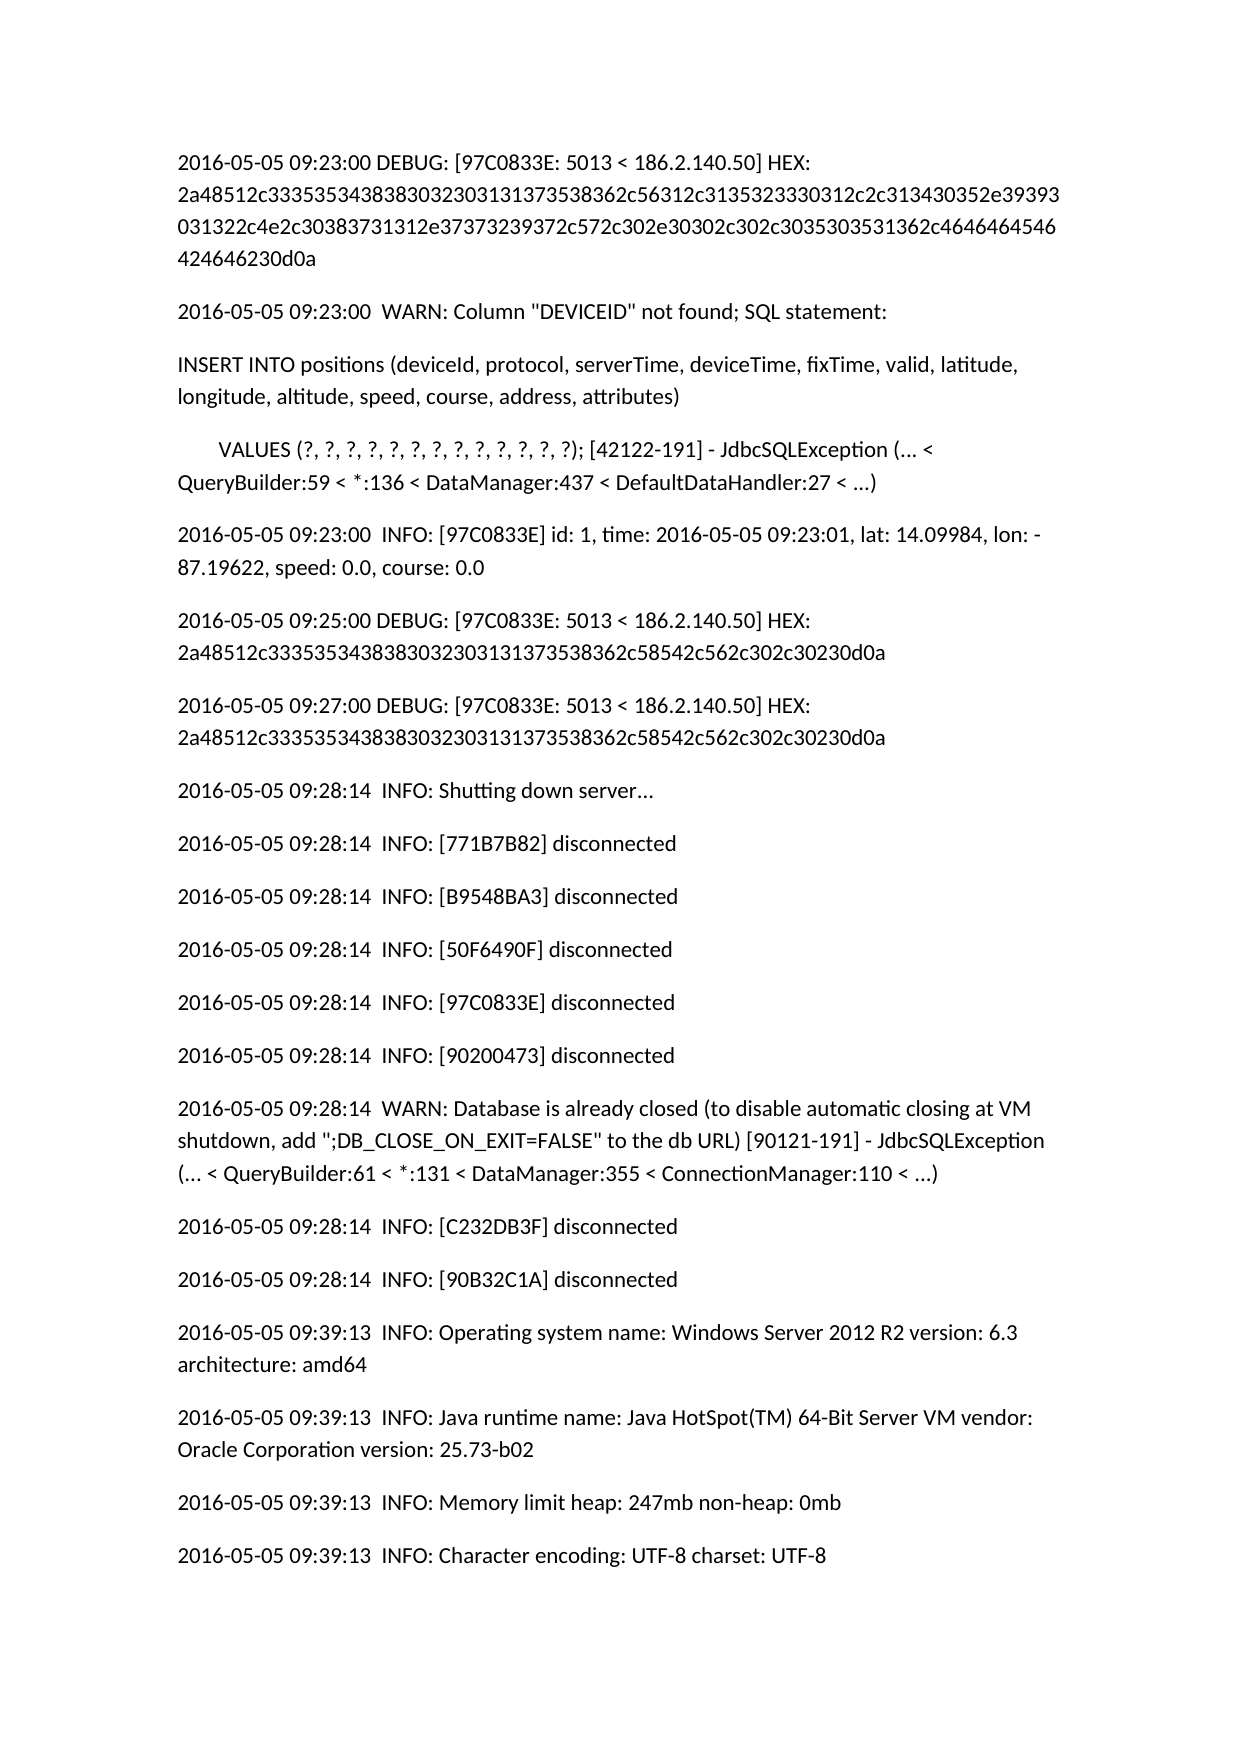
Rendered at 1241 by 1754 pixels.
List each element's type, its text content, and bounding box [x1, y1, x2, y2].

text 2016-05-05 09:28:14 INFO: [90B32C1A] disconnected [177, 1265, 1063, 1293]
text 2016-05-05 09:28:14 INFO: [C232DB3F] disconnected [177, 1212, 1063, 1240]
text 2016-05-05 09:28:14 INFO: [50F6490F] disconnected [177, 935, 1063, 963]
text INSERT INTO positions (deviceId, protocol, serverTime, deviceTime, fixTime, valid, latitude, longitude, altitude, speed, course, address, attributes) [177, 350, 1063, 410]
text 2016-05-05 09:28:14 INFO: Shutting down server... [177, 776, 1063, 804]
text 2016-05-05 09:25:00 DEBUG: [97C0833E: 5013 < 186.2.140.50] HEX: 2a48512c3335353438383032303131373538362c58542c562c302c30230d0a [177, 606, 1063, 666]
text 2016-05-05 09:28:14 WARN: Database is already closed (to disable automatic closing at VM shutdown, add ";DB_CLOSE_ON_EXIT=FALSE" to the db URL) [90121-191] - JdbcSQLException (... < QueryBuilder:61 < *:131 < DataManager:355 < ConnectionManager:110 < ...) [177, 1094, 1063, 1187]
text 2016-05-05 09:28:14 INFO: [771B7B82] disconnected [177, 829, 1063, 857]
text 2016-05-05 09:28:14 INFO: [90200473] disconnected [177, 1041, 1063, 1069]
text 2016-05-05 09:39:13 INFO: Operating system name: Windows Server 2012 R2 version: 6.3 architecture: amd64 [177, 1318, 1063, 1378]
text 2016-05-05 09:28:14 INFO: [B9548BA3] disconnected [177, 882, 1063, 910]
text 2016-05-05 09:27:00 DEBUG: [97C0833E: 5013 < 186.2.140.50] HEX: 2a48512c3335353438383032303131373538362c58542c562c302c30230d0a [177, 691, 1063, 751]
text 2016-05-05 09:23:00 DEBUG: [97C0833E: 5013 < 186.2.140.50] HEX: 2a48512c3335353438383032303131373538362c56312c3135323330312c2c313430352e39393031322c4e2c30383731312e37373239372c572c302e30302c302c3035303531362c4646464546424646230d0a [177, 148, 1063, 272]
text 2016-05-05 09:39:13 INFO: Java runtime name: Java HotSpot(TM) 64-Bit Server VM vendor: Oracle Corporation version: 25.73-b02 [177, 1403, 1063, 1463]
text 2016-05-05 09:28:14 INFO: [97C0833E] disconnected [177, 988, 1063, 1016]
text 2016-05-05 09:39:13 INFO: Character encoding: UTF-8 charset: UTF-8 [177, 1541, 1063, 1569]
text 2016-05-05 09:23:00 WARN: Column "DEVICEID" not found; SQL statement: [177, 297, 1063, 325]
text 2016-05-05 09:39:13 INFO: Memory limit heap: 247mb non-heap: 0mb [177, 1488, 1063, 1516]
text 2016-05-05 09:23:00 INFO: [97C0833E] id: 1, time: 2016-05-05 09:23:01, lat: 14.09984, lon: -87.19622, speed: 0.0, course: 0.0 [177, 521, 1063, 581]
